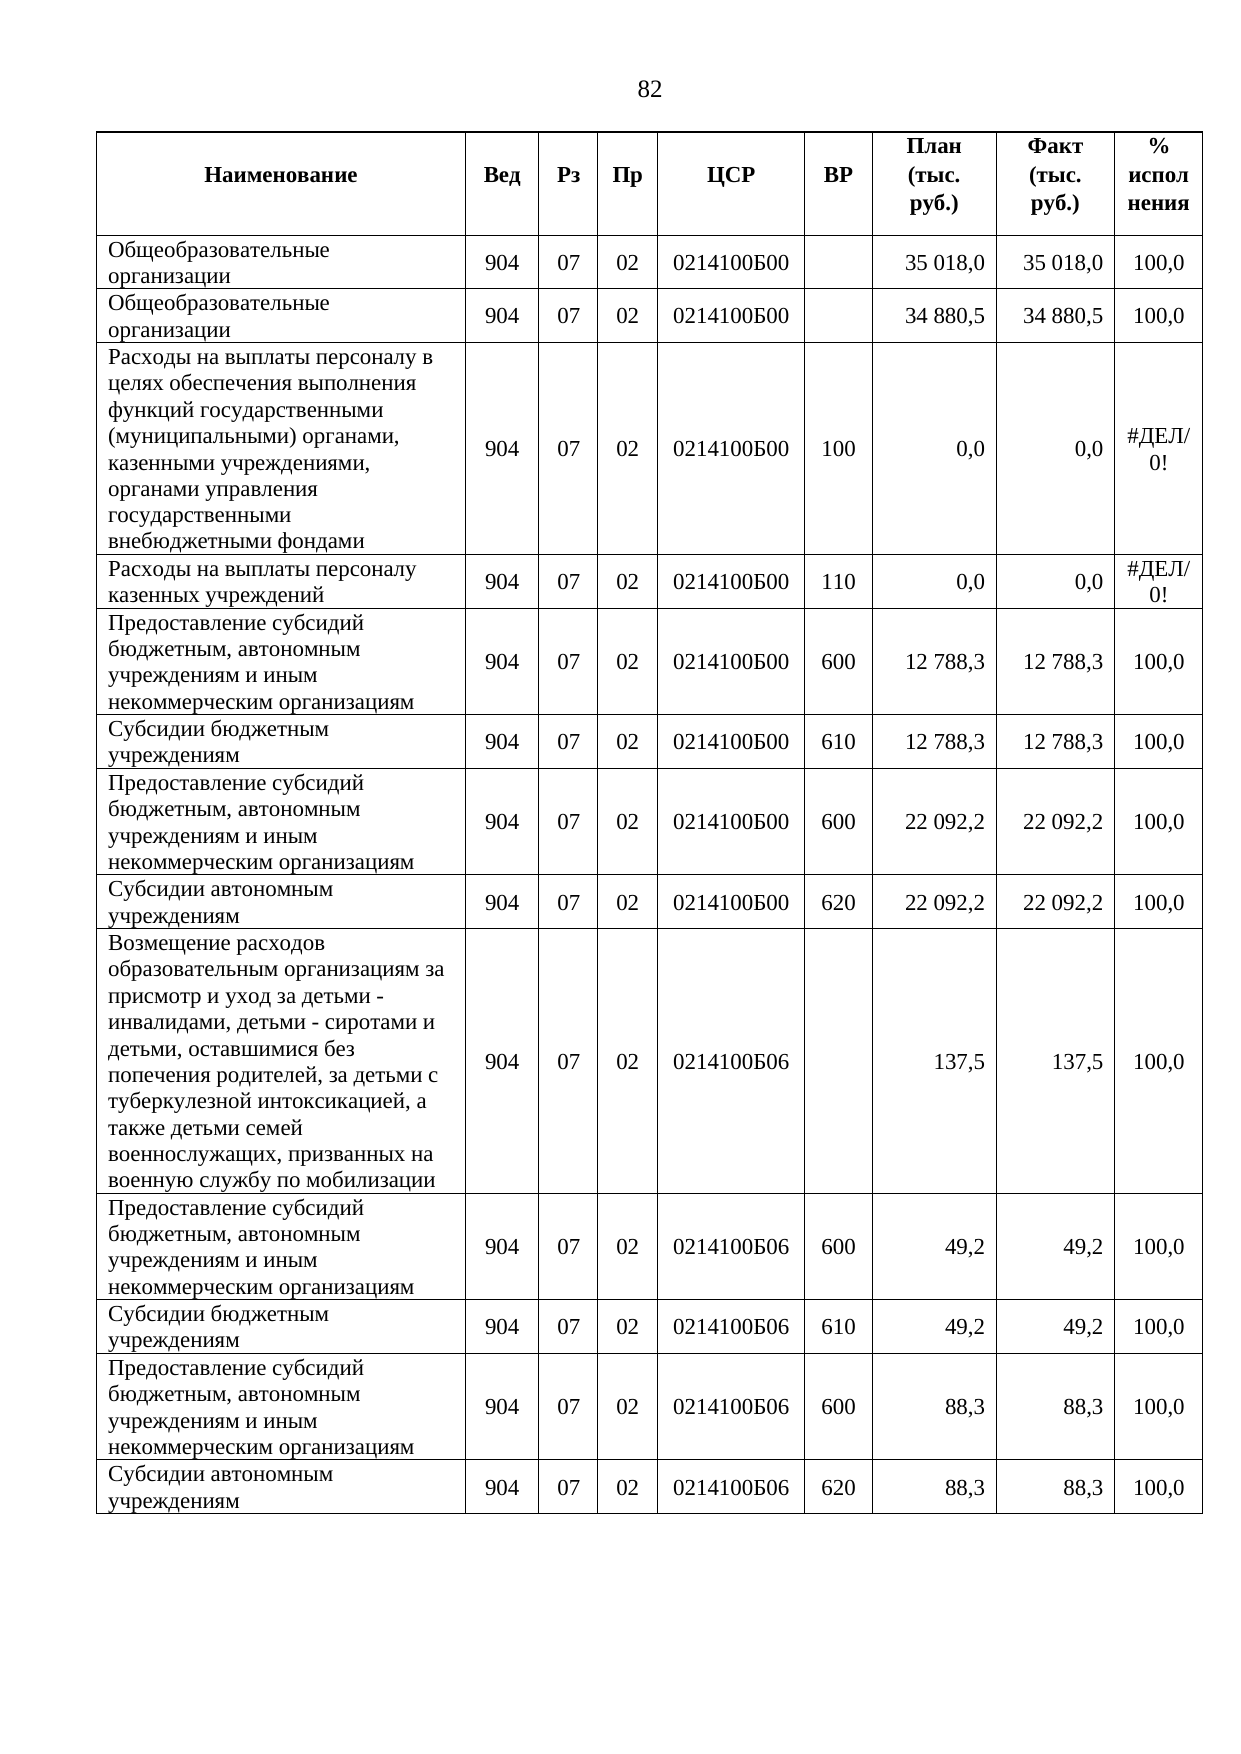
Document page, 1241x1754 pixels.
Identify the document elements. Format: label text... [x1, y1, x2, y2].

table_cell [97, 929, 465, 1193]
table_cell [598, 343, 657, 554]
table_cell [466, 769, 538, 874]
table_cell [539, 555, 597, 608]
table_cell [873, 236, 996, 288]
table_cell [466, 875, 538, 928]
table_header % исполнения [1115, 133, 1202, 234]
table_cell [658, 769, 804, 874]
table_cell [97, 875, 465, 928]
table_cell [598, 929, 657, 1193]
table_header Пр [598, 133, 657, 234]
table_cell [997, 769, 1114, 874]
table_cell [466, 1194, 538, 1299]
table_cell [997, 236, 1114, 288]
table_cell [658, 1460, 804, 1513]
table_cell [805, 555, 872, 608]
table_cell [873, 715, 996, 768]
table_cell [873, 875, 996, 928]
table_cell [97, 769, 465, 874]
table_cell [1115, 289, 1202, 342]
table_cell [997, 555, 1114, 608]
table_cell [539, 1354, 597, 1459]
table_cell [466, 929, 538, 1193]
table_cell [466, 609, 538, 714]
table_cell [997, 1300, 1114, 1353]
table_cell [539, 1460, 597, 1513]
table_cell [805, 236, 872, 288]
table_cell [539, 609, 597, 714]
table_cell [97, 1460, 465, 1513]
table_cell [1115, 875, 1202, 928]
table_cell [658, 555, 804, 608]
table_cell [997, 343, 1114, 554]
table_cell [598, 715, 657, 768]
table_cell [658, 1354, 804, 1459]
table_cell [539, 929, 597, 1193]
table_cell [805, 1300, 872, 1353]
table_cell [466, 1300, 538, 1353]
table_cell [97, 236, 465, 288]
table_header ЦСР [658, 133, 804, 234]
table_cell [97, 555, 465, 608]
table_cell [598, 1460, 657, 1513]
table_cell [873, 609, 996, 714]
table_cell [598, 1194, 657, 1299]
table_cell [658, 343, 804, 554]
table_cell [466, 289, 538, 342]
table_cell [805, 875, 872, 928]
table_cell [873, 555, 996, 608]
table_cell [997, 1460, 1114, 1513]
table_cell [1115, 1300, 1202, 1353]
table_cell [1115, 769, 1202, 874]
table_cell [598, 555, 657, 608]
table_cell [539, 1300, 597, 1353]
table_header ВР [805, 133, 872, 234]
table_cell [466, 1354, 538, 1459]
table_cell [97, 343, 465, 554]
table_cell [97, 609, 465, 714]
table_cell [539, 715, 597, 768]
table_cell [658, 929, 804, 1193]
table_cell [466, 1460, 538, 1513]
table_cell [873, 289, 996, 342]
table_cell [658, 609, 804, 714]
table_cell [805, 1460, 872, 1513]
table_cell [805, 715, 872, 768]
table_header Наименование [97, 133, 465, 234]
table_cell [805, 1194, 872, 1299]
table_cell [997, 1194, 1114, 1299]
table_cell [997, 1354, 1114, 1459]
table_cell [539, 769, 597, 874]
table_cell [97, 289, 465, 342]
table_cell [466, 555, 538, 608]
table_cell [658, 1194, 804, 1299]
table_header План (тыс. руб.) [873, 133, 996, 234]
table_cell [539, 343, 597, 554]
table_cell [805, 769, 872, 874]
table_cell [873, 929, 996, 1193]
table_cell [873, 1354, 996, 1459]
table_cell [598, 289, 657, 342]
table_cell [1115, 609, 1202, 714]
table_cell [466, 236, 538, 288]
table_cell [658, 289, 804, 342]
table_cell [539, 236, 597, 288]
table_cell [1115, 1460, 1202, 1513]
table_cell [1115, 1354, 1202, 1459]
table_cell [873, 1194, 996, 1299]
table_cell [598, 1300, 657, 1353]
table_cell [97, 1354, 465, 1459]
table_header Вед [466, 133, 538, 234]
table_header Факт (тыс. руб.) [997, 133, 1114, 234]
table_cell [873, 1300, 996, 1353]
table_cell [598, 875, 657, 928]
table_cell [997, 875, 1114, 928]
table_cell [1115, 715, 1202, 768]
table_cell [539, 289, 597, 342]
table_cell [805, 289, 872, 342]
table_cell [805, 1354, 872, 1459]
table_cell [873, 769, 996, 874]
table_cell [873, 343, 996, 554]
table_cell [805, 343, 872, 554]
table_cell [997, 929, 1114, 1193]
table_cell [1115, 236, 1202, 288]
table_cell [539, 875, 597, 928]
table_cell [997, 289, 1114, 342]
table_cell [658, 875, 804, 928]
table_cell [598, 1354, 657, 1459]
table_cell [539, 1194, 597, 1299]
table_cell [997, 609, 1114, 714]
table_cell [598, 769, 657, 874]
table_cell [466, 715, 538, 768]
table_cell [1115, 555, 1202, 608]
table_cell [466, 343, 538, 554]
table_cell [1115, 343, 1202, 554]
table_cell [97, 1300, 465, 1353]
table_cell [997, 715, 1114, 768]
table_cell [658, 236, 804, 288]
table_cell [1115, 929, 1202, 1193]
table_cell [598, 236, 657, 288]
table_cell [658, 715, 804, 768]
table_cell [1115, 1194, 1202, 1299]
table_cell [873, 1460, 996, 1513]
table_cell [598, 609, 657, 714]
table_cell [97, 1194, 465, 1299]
table_header Рз [539, 133, 597, 234]
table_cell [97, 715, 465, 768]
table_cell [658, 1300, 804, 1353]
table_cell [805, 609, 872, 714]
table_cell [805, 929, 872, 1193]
